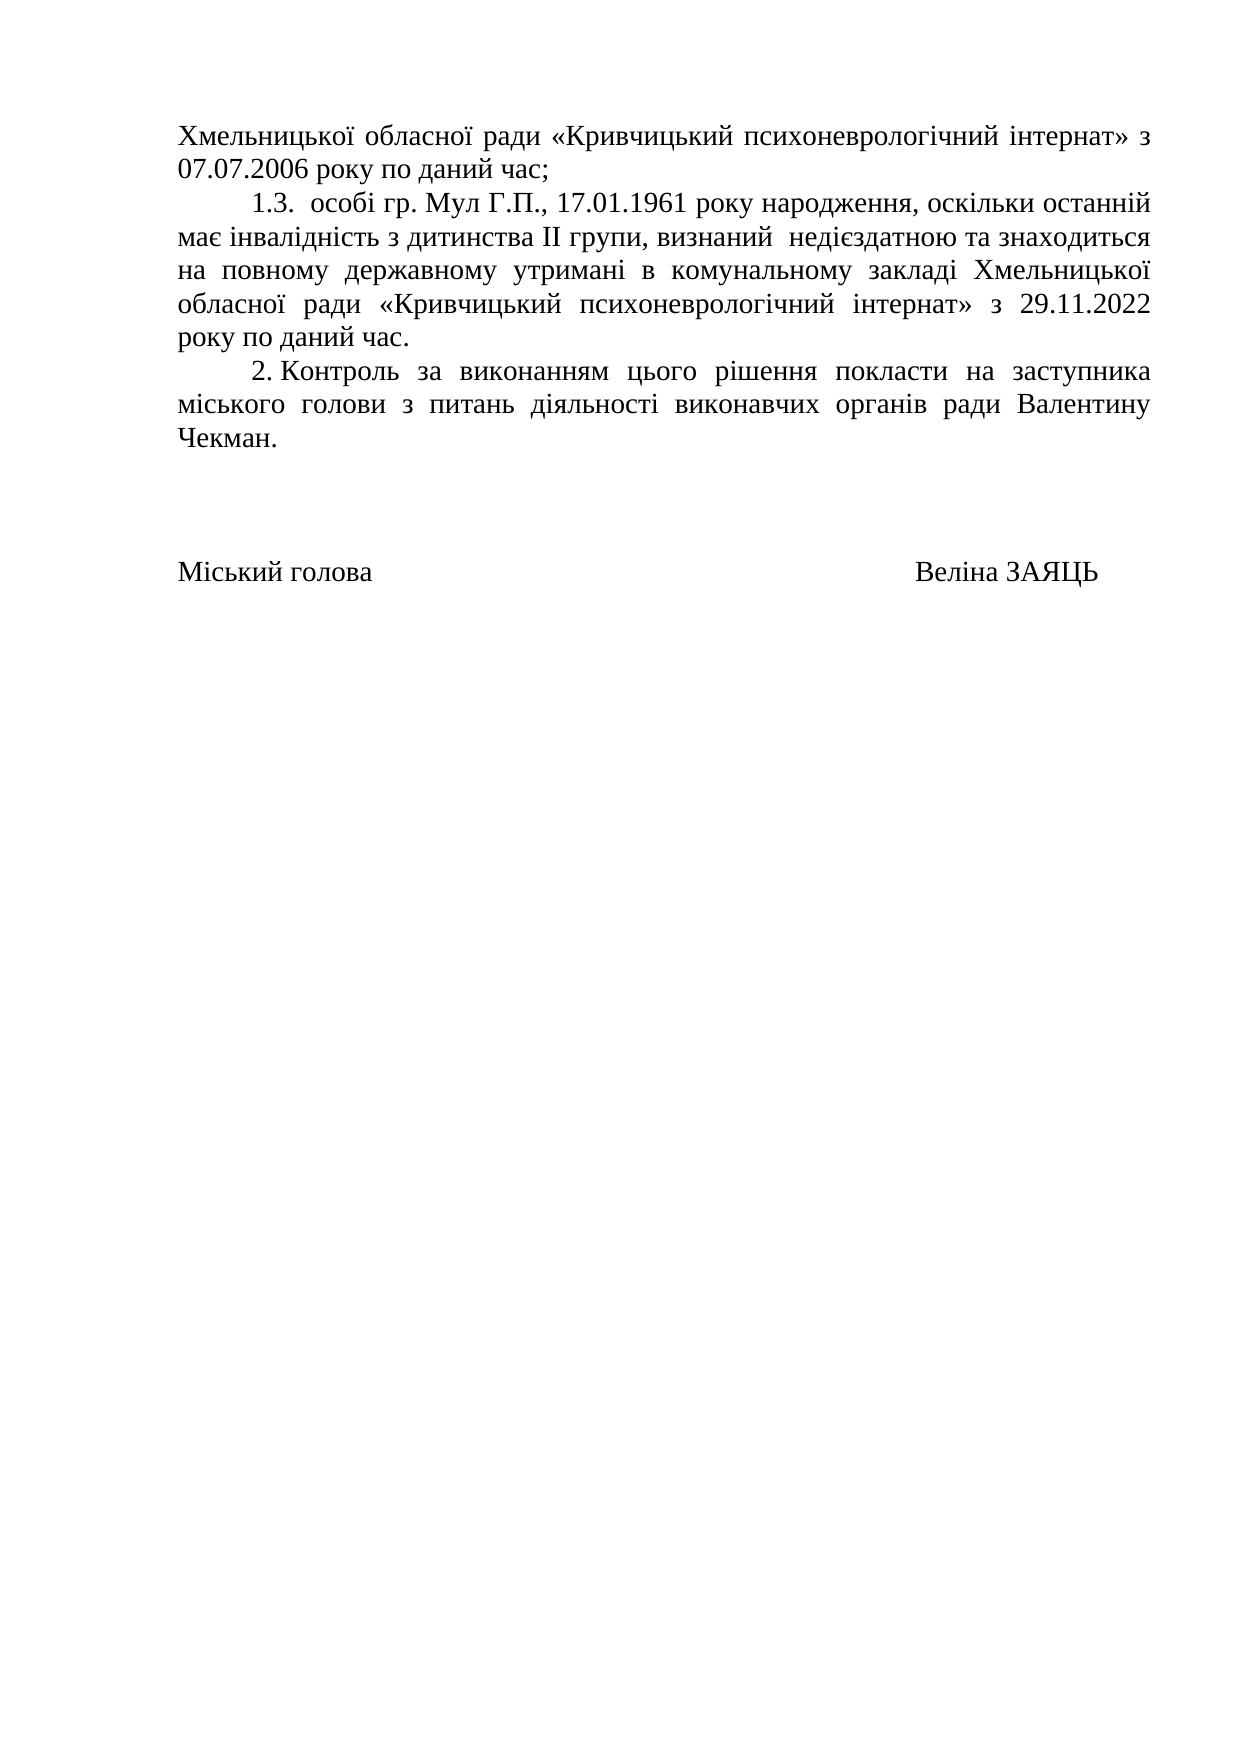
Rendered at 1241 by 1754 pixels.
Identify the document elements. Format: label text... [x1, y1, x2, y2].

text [177, 118, 1152, 185]
text Міський голова Веліна ЗАЯЦЬ [177, 554, 1152, 588]
text 2. Контроль за виконанням цього рішення покласти на заступника міського голови з питань діяльності виконавчих органів ради Валентину Чекман. [177, 353, 1152, 453]
text 1.3. особі гр. Мул Г.П., 17.01.1961 року народження, оскільки останній має інвалідність з дитинства ІІ групи, визнаний недієздатною та знаходиться на повному державному утримані в комунальному закладі Хмельницької обласної ради «Кривчицький психоневрологічний інтернат» з 29.11.2022 року по даний час. [177, 185, 1152, 353]
